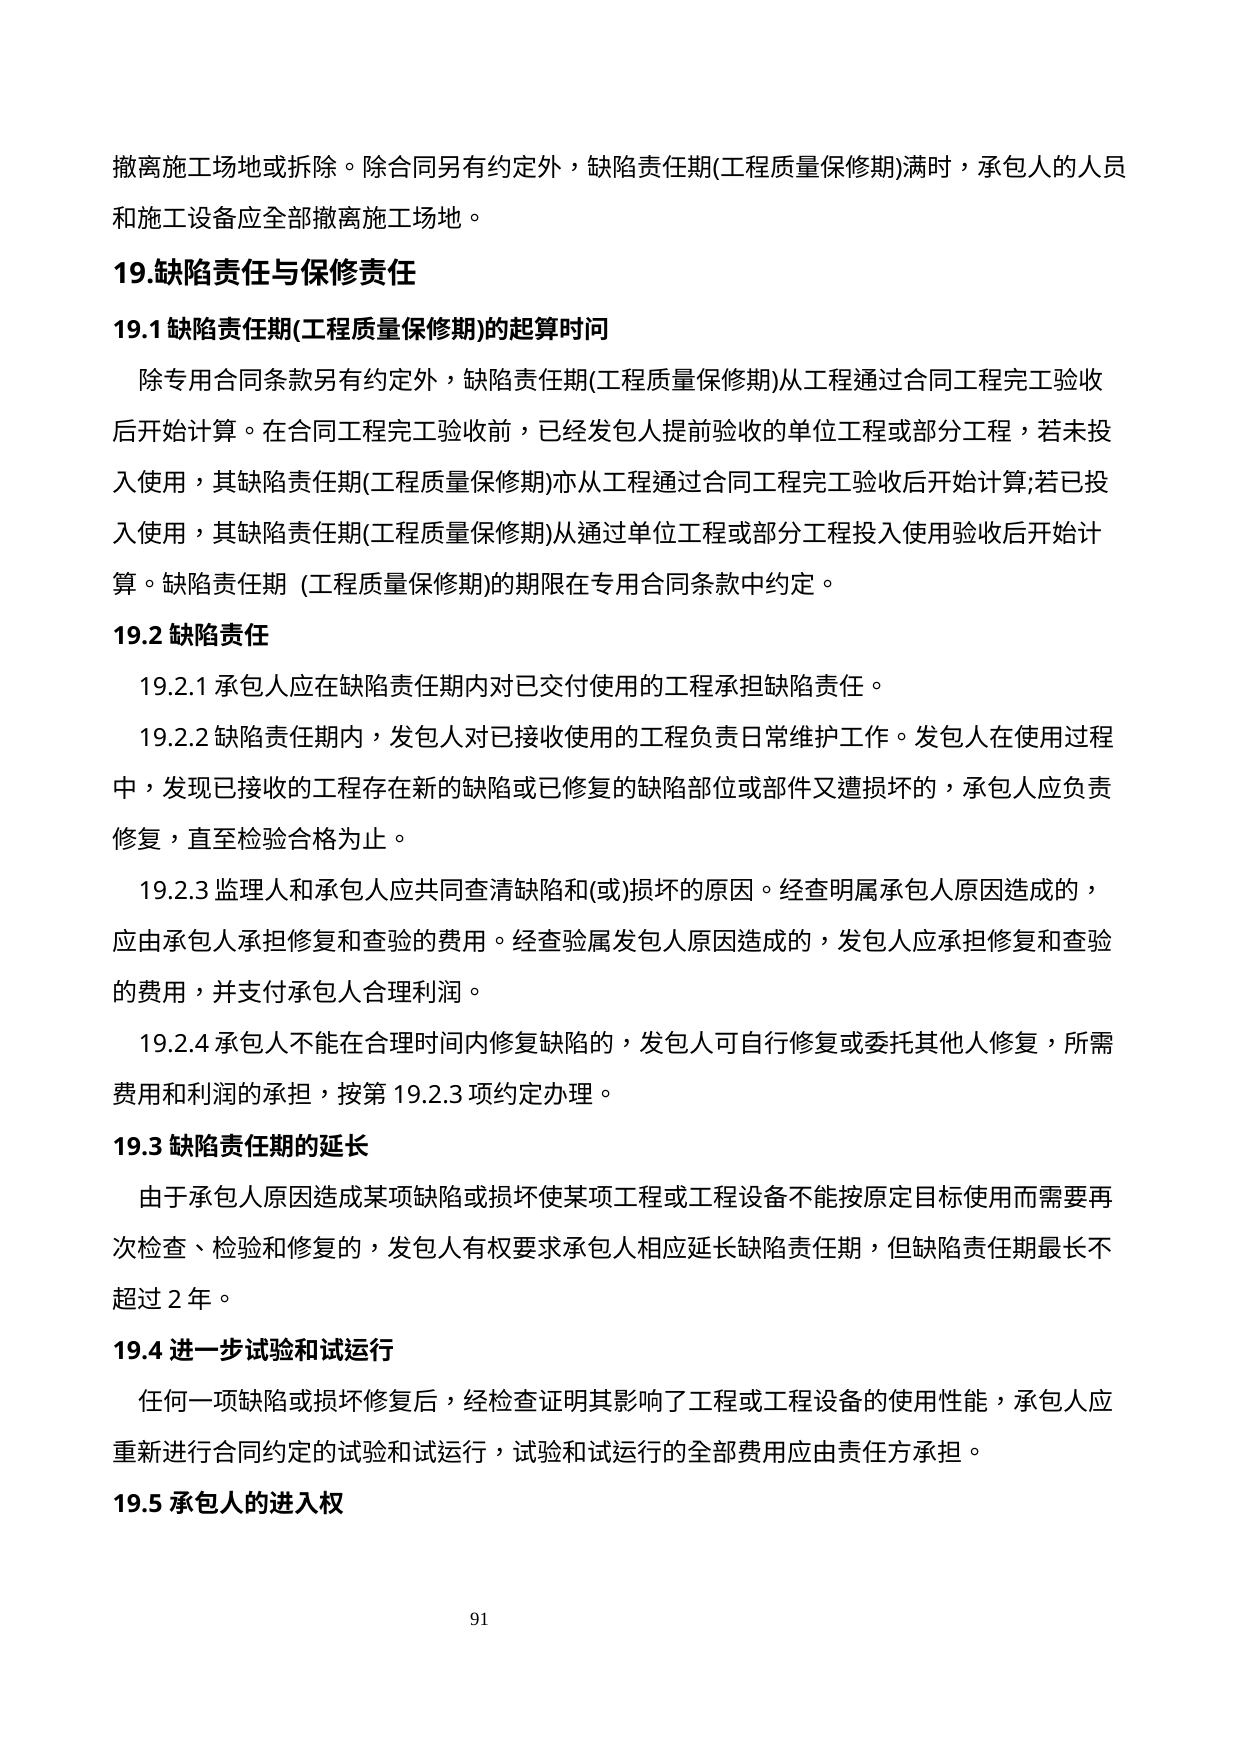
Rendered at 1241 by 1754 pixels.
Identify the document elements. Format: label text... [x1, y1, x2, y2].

text 19.2.1承包人应在缺陷责任期内对已交付使用的工程承担缺陷责任。 [112, 669, 1128, 703]
text 由于承包人原因造成某项缺陷或损坏使某项工程或工程设备不能按原定目标使用而需要再次检查、检验和修复的，发包人有权要求承包人相应延长缺陷责任期，但缺陷责任期最长不超过2年。 [112, 1179, 1128, 1315]
text 19.5 承包人的进入权 [112, 1486, 1128, 1519]
text 19.2.3监理人和承包人应共同查清缺陷和(或)损坏的原因。经查明属承包人原因造成的，应由承包人承担修复和查验的费用。经查验属发包人原因造成的，发包人应承担修复和查验的费用，并支付承包人合理利润。 [112, 873, 1128, 1009]
subtitle 19.缺陷责任与保修责任 [112, 252, 1128, 292]
text 19.4 进一步试验和试运行 [112, 1332, 1128, 1366]
text 除专用合同条款另有约定外，缺陷责任期(工程质量保修期)从工程通过合同工程完工验收后开始计算。在合同工程完工验收前，已经发包人提前验收的单位工程或部分工程，若未投入使用，其缺陷责任期(工程质量保修期)亦从工程通过合同工程完工验收后开始计算;若已投入使用，其缺陷责任期(工程质量保修期)从通过单位工程或部分工程投入使用验收后开始计算。缺陷责任期 (工程质量保修期)的期限在专用合同条款中约定。 [112, 363, 1128, 601]
text 19.2.4承包人不能在合理时间内修复缺陷的，发包人可自行修复或委托其他人修复，所需费用和利润的承担，按第19.2.3项约定办理。 [112, 1026, 1128, 1111]
text 19.1缺陷责任期(工程质量保修期)的起算时问 [112, 312, 1128, 346]
text 19.3 缺陷责任期的延长 [112, 1128, 1128, 1162]
text 任何一项缺陷或损坏修复后，经检查证明其影响了工程或工程设备的使用性能，承包人应重新进行合同约定的试验和试运行，试验和试运行的全部费用应由责任方承担。 [112, 1383, 1128, 1468]
text 19.2.2缺陷责任期内，发包人对已接收使用的工程负责日常维护工作。发包人在使用过程中，发现已接收的工程存在新的缺陷或已修复的缺陷部位或部件又遭损坏的，承包人应负责修复，直至检验合格为止。 [112, 720, 1128, 856]
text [112, 150, 1128, 235]
text 19.2 缺陷责任 [112, 618, 1128, 652]
